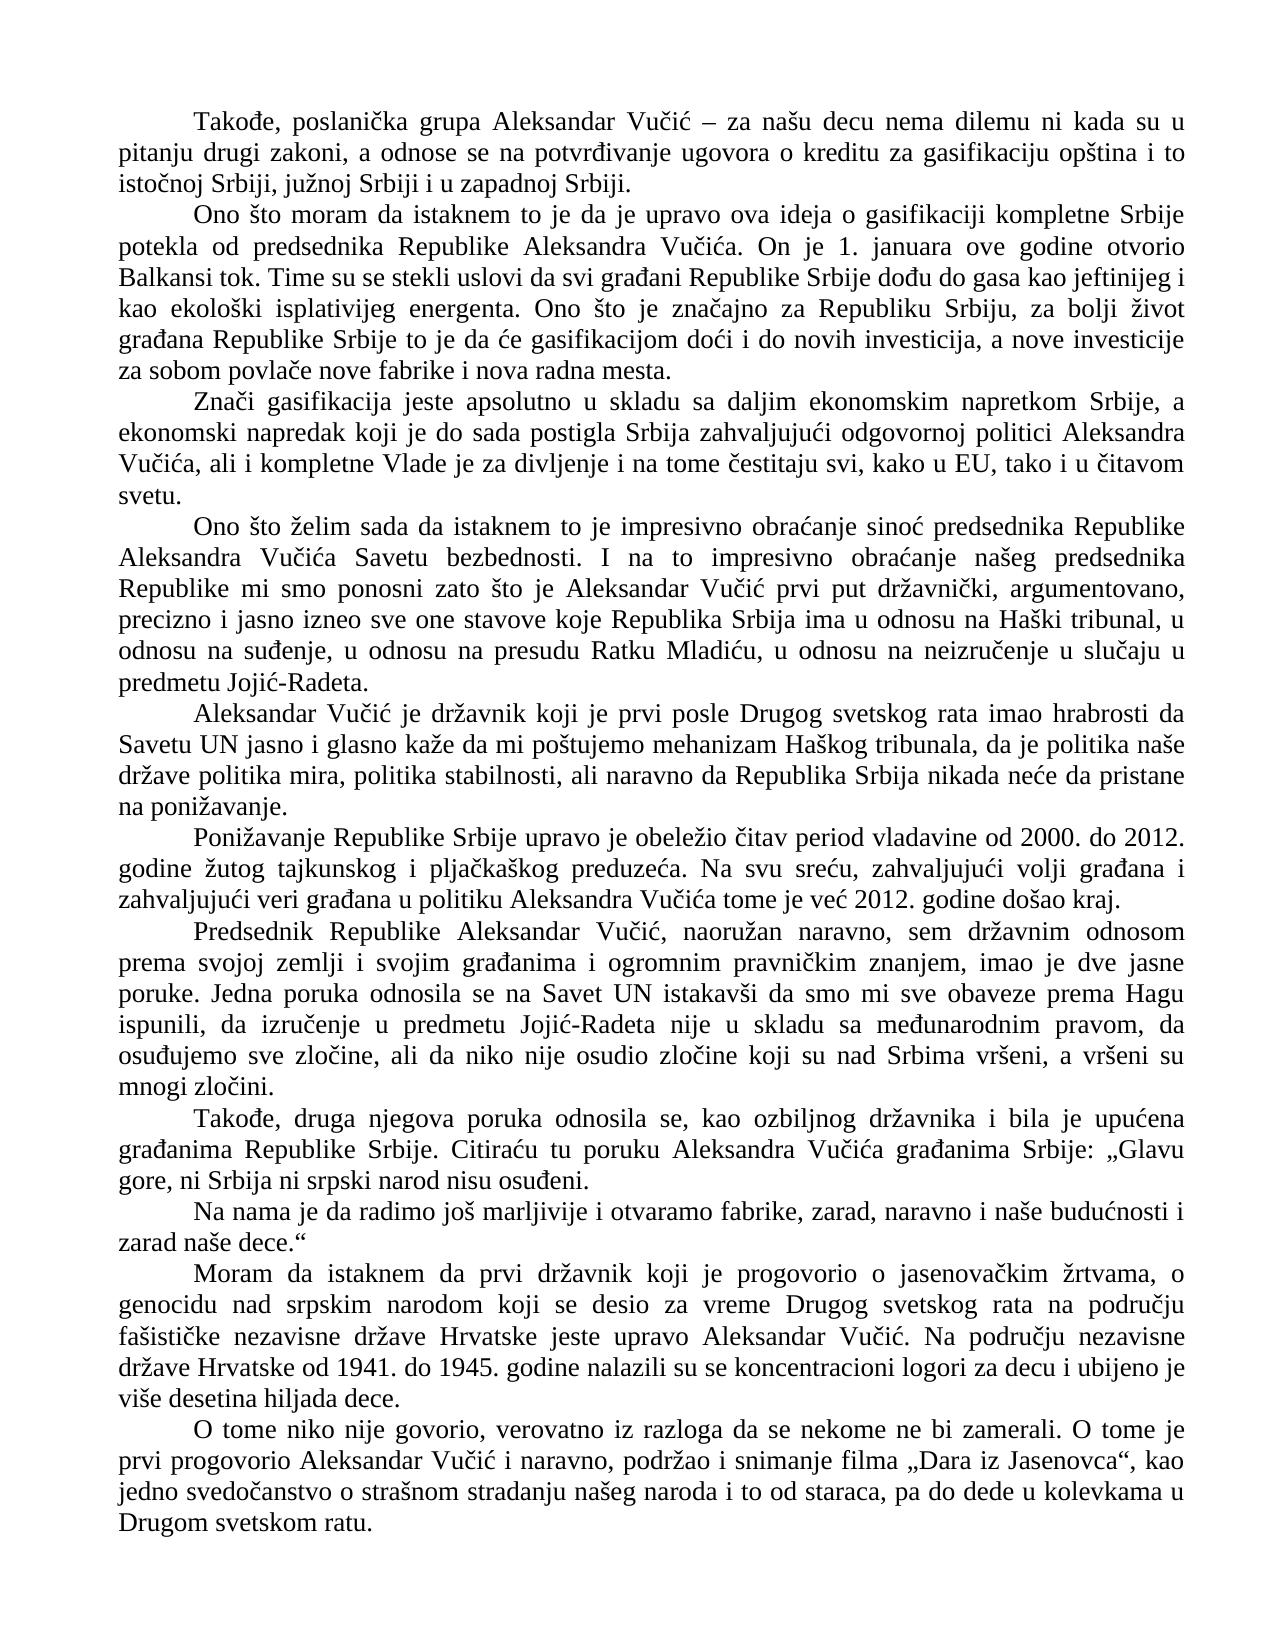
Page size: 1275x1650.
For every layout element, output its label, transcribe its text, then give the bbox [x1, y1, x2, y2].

text Moram da istaknem da prvi državnik koji je progovorio o jasenovačkim žrtvama, o genocidu nad srpskim narodom koji se desio za vreme Drugog svetskog rata na području fašističke nezavisne države Hrvatske jeste upravo Aleksandar Vučić. Na području nezavisne države Hrvatske od 1941. do 1945. godine nalazili su se koncentracioni logori za decu i ubijeno je više desetina hiljada dece. [118, 1257, 1186, 1413]
text Takođe, druga njegova poruka odnosila se, kao ozbiljnog državnika i bila je upućena građanima Republike Srbije. Citiraću tu poruku Aleksandra Vučića građanima Srbije: „Glavu gore, ni Srbija ni srpski narod nisu osuđeni. [118, 1102, 1186, 1195]
text Ono što želim sada da istaknem to je impresivno obraćanje sinoć predsednika Republike Aleksandra Vučića Savetu bezbednosti. I na to impresivno obraćanje našeg predsednika Republike mi smo ponosni zato što je Aleksandar Vučić prvi put državnički, argumentovano, precizno i jasno izneo sve one stavove koje Republika Srbija ima u odnosu na Haški tribunal, u odnosu na suđenje, u odnosu na presudu Ratku Mladiću, u odnosu na neizručenje u slučaju u predmetu Jojić-Radeta. [118, 510, 1186, 697]
text Znači gasifikacija jeste apsolutno u skladu sa daljim ekonomskim napretkom Srbije, a ekonomski napredak koji je do sada postigla Srbija zahvaljujući odgovornoj politici Aleksandra Vučića, ali i kompletne Vlade je za divljenje i na tome čestitaju svi, kako u EU, tako i u čitavom svetu. [118, 385, 1186, 510]
text Na nama je da radimo još marljivije i otvaramo fabrike, zarad, naravno i naše budućnosti i zarad naše dece.“ [118, 1195, 1186, 1257]
text O tome niko nije govorio, verovatno iz razloga da se nekome ne bi zamerali. O tome je prvi progovorio Aleksandar Vučić i naravno, podržao i snimanje filma „Dara iz Jasenovca“, kao jedno svedočanstvo o strašnom stradanju našeg naroda i to od staraca, pa do dede u kolevkama u Drugom svetskom ratu. [118, 1413, 1186, 1538]
text Aleksandar Vučić je državnik koji je prvi posle Drugog svetskog rata imao hrabrosti da Savetu UN jasno i glasno kaže da mi poštujemo mehanizam Haškog tribunala, da je politika naše države politika mira, politika stabilnosti, ali naravno da Republika Srbija nikada neće da pristane na ponižavanje. [118, 697, 1186, 821]
text Predsednik Republike Aleksandar Vučić, naoružan naravno, sem državnim odnosom prema svojoj zemlji i svojim građanima i ogromnim pravničkim znanjem, imao je dve jasne poruke. Jedna poruka odnosila se na Savet UN istakavši da smo mi sve obaveze prema Hagu ispunili, da izručenje u predmetu Jojić-Radeta nije u skladu sa međunarodnim pravom, da osuđujemo sve zločine, ali da niko nije osudio zločine koji su nad Srbima vršeni, a vršeni su mnogi zločini. [118, 915, 1186, 1102]
text Ponižavanje Republike Srbije upravo je obeležio čitav period vladavine od 2000. do 2012. godine žutog tajkunskog i pljačkaškog preduzeća. Na svu sreću, zahvaljujući volji građana i zahvaljujući veri građana u politiku Aleksandra Vučića tome je već 2012. godine došao kraj. [118, 821, 1186, 915]
text Takođe, poslanička grupa Aleksandar Vučić – za našu decu nema dilemu ni kada su u pitanju drugi zakoni, a odnose se na potvrđivanje ugovora o kreditu za gasifikaciju opština i to istočnoj Srbiji, južnoj Srbiji i u zapadnoj Srbiji. [118, 105, 1186, 198]
text Ono što moram da istaknem to je da je upravo ova ideja o gasifikaciji kompletne Srbije potekla od predsednika Republike Aleksandra Vučića. On je 1. januara ove godine otvorio Balkansi tok. Time su se stekli uslovi da svi građani Republike Srbije dođu do gasa kao jeftinijeg i kao ekološki isplativijeg energenta. Ono što je značajno za Republiku Srbiju, za bolji život građana Republike Srbije to je da će gasifikacijom doći i do novih investicija, a nove investicije za sobom povlače nove fabrike i nova radna mesta. [118, 198, 1186, 385]
